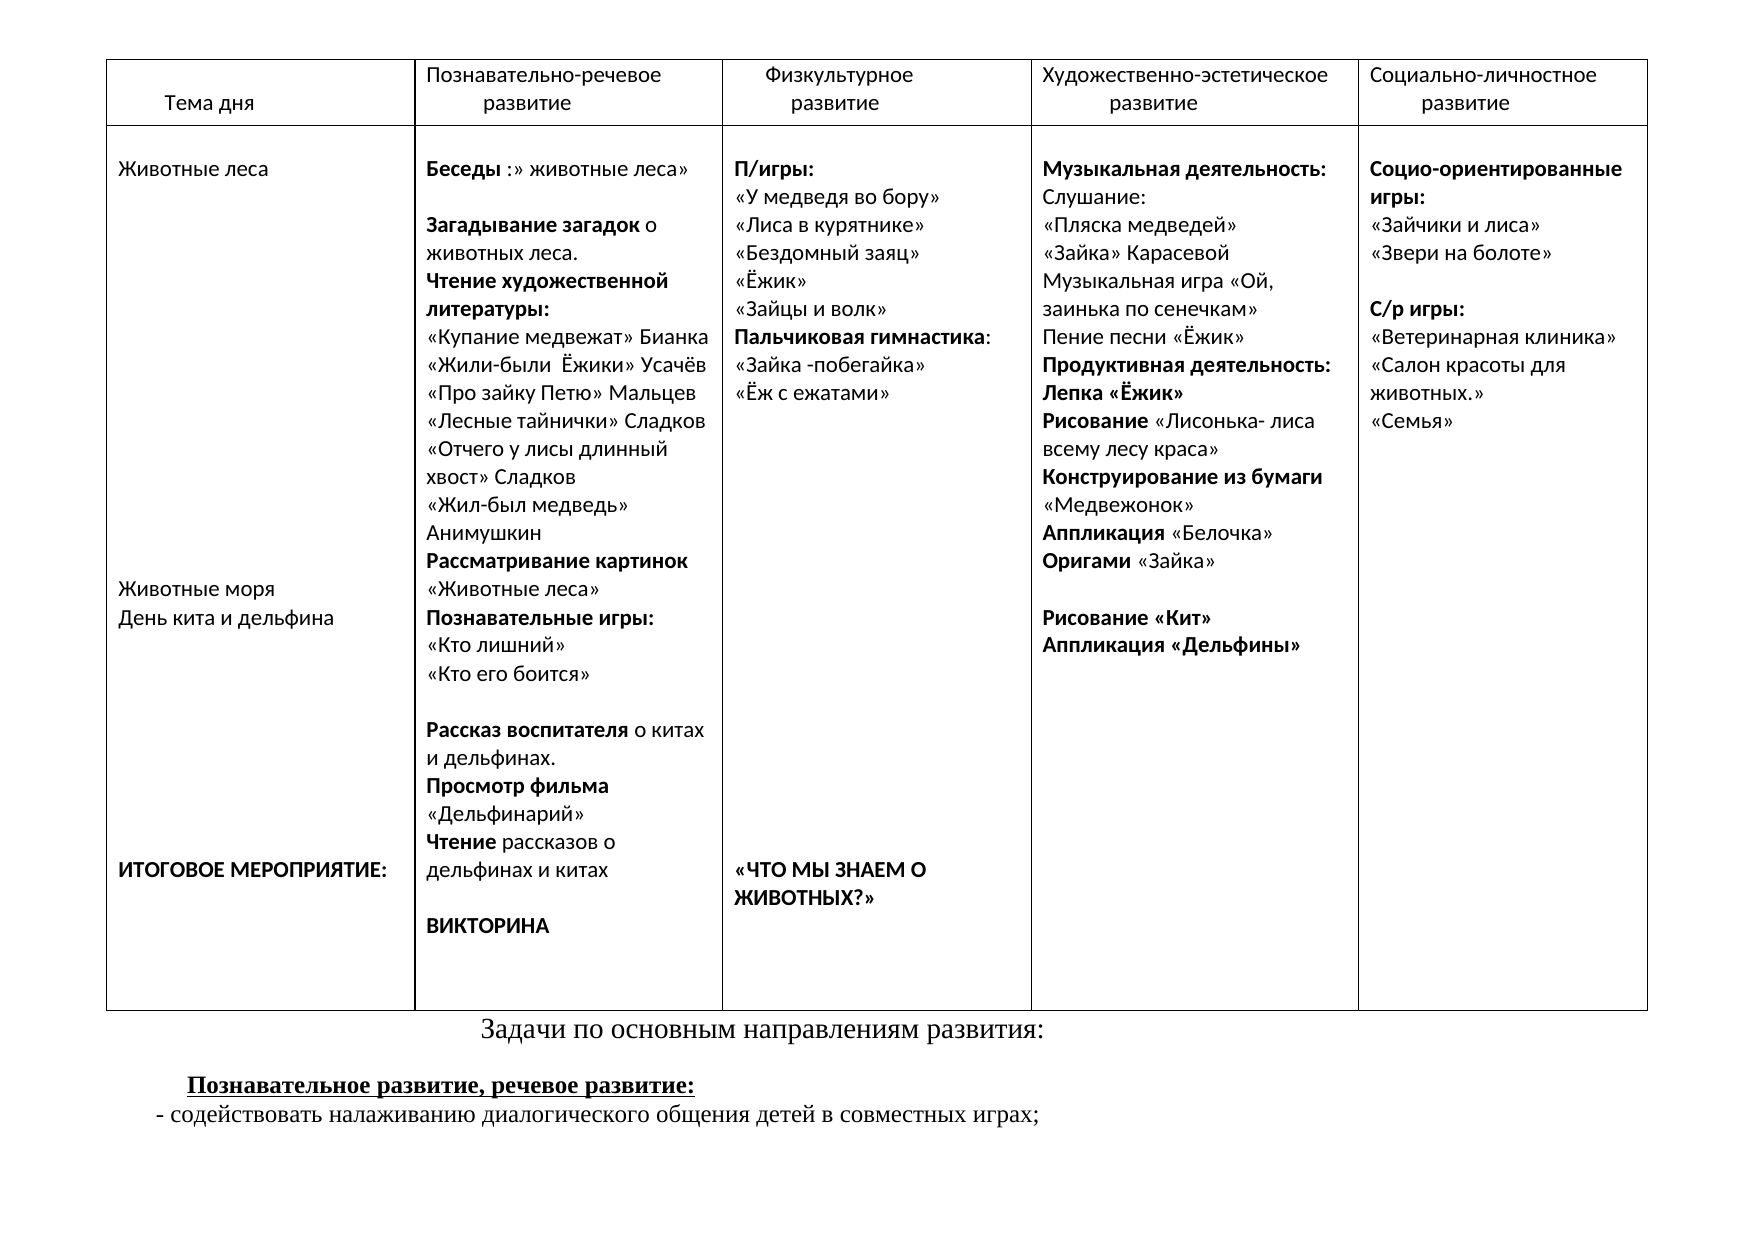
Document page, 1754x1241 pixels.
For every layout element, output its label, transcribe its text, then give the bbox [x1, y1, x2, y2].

table_cell Художественно-эстетическое развитие [1032, 60, 1358, 125]
text Познавательное развитие, речевое развитие: [118, 1071, 1636, 1099]
table_cell П/игры: «У медведя во бору» «Лиса в курятнике» «Бездомный заяц» «Ёжик» «Зайцы и волк» Пальчиковая гимнастика: «Зайка -побегайка» «Ёж с ежатами» «ЧТО МЫ ЗНАЕМ О ЖИВОТНЫХ?» [723, 126, 1031, 1010]
table_cell Физкультурное развитие [723, 60, 1031, 125]
text Задачи по основным направлениям развития: [118, 1011, 1636, 1045]
table_cell Тема дня [107, 60, 414, 125]
text - содействовать налаживанию диалогического общения детей в совместных играх; [156, 1099, 1636, 1128]
table_cell Беседы :» животные леса» Загадывание загадок о животных леса. Чтение художественной литературы: «Купание медвежат» Бианка «Жили-были Ёжики» Усачёв «Про зайку Петю» Мальцев «Лесные тайнички» Сладков «Отчего у лисы длинный хвост» Сладков «Жил-был медведь» Анимушкин Рассматривание картинок «Животные леса» Познавательные игры: «Кто лишний» «Кто его боится» Рассказ воспитателя о китах и дельфинах. Просмотр фильма «Дельфинарий» Чтение рассказов о дельфинах и китах ВИКТОРИНА [416, 126, 722, 1010]
table_cell Познавательно-речевое развитие [416, 60, 722, 125]
table_cell Социально-личностное развитие [1359, 60, 1647, 125]
table_cell Животные леса Животные моря День кита и дельфина ИТОГОВОЕ МЕРОПРИЯТИЕ: [107, 126, 414, 1010]
table_cell Музыкальная деятельность: Слушание: «Пляска медведей» «Зайка» Карасевой Музыкальная игра «Ой, заинька по сенечкам» Пение песни «Ёжик» Продуктивная деятельность: Лепка «Ёжик» Рисование «Лисонька- лиса всему лесу краса» Конструирование из бумаги «Медвежонок» Аппликация «Белочка» Оригами «Зайка» Рисование «Кит» Аппликация «Дельфины» [1032, 126, 1358, 1010]
table_cell Социо-ориентированные игры: «Зайчики и лиса» «Звери на болоте» С/р игры: «Ветеринарная клиника» «Салон красоты для животных.» «Семья» [1359, 126, 1647, 1010]
